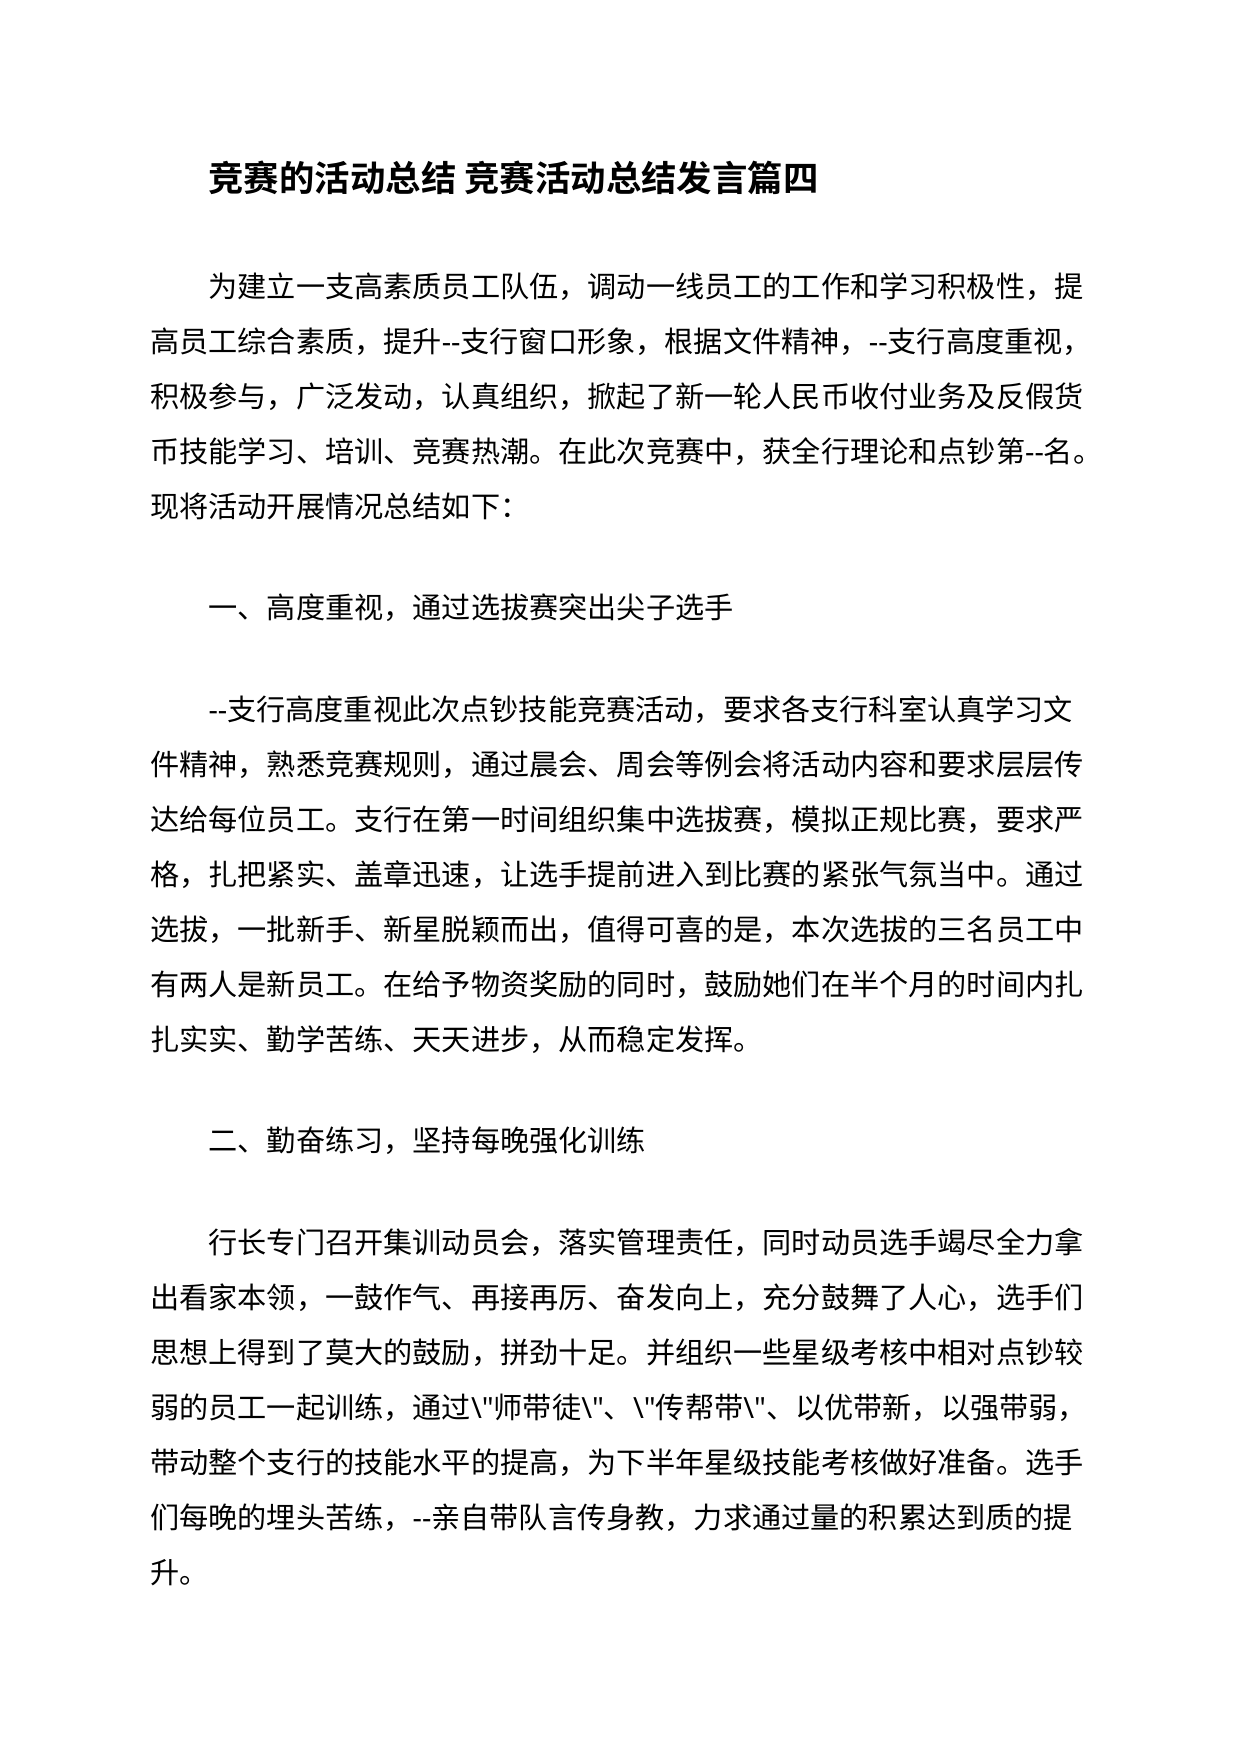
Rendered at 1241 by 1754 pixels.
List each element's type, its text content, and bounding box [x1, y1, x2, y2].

text 为建立一支高素质员工队伍，调动一线员工的工作和学习积极性，提高员工综合素质，提升--支行窗口形象，根据文件精神，--支行高度重视，积极参与，广泛发动，认真组织，掀起了新一轮人民币收付业务及反假货币技能学习、培训、竞赛热潮。在此次竞赛中，获全行理论和点钞第--名。现将活动开展情况总结如下： [150, 263, 1090, 526]
text 行长专门召开集训动员会，落实管理责任，同时动员选手竭尽全力拿出看家本领，一鼓作气、再接再厉、奋发向上，充分鼓舞了人心，选手们思想上得到了莫大的鼓励，拼劲十足。并组织一些星级考核中相对点钞较弱的员工一起训练，通过\"师带徒\"、\"传帮带\"、以优带新，以强带弱，带动整个支行的技能水平的提高，为下半年星级技能考核做好准备。选手们每晚的埋头苦练，--亲自带队言传身教，力求通过量的积累达到质的提升。 [150, 1220, 1090, 1592]
text 竞赛的活动总结 竞赛活动总结发言篇四 [150, 150, 1090, 201]
text --支行高度重视此次点钞技能竞赛活动，要求各支行科室认真学习文件精神，熟悉竞赛规则，通过晨会、周会等例会将活动内容和要求层层传达给每位员工。支行在第一时间组织集中选拔赛，模拟正规比赛，要求严格，扎把紧实、盖章迅速，让选手提前进入到比赛的紧张气氛当中。通过选拔，一批新手、新星脱颖而出，值得可喜的是，本次选拔的三名员工中有两人是新员工。在给予物资奖励的同时，鼓励她们在半个月的时间内扎扎实实、勤学苦练、天天进步，从而稳定发挥。 [150, 687, 1090, 1058]
text 二、勤奋练习，坚持每晚强化训练 [150, 1118, 1090, 1160]
text 一、高度重视，通过选拔赛突出尖子选手 [150, 585, 1090, 627]
